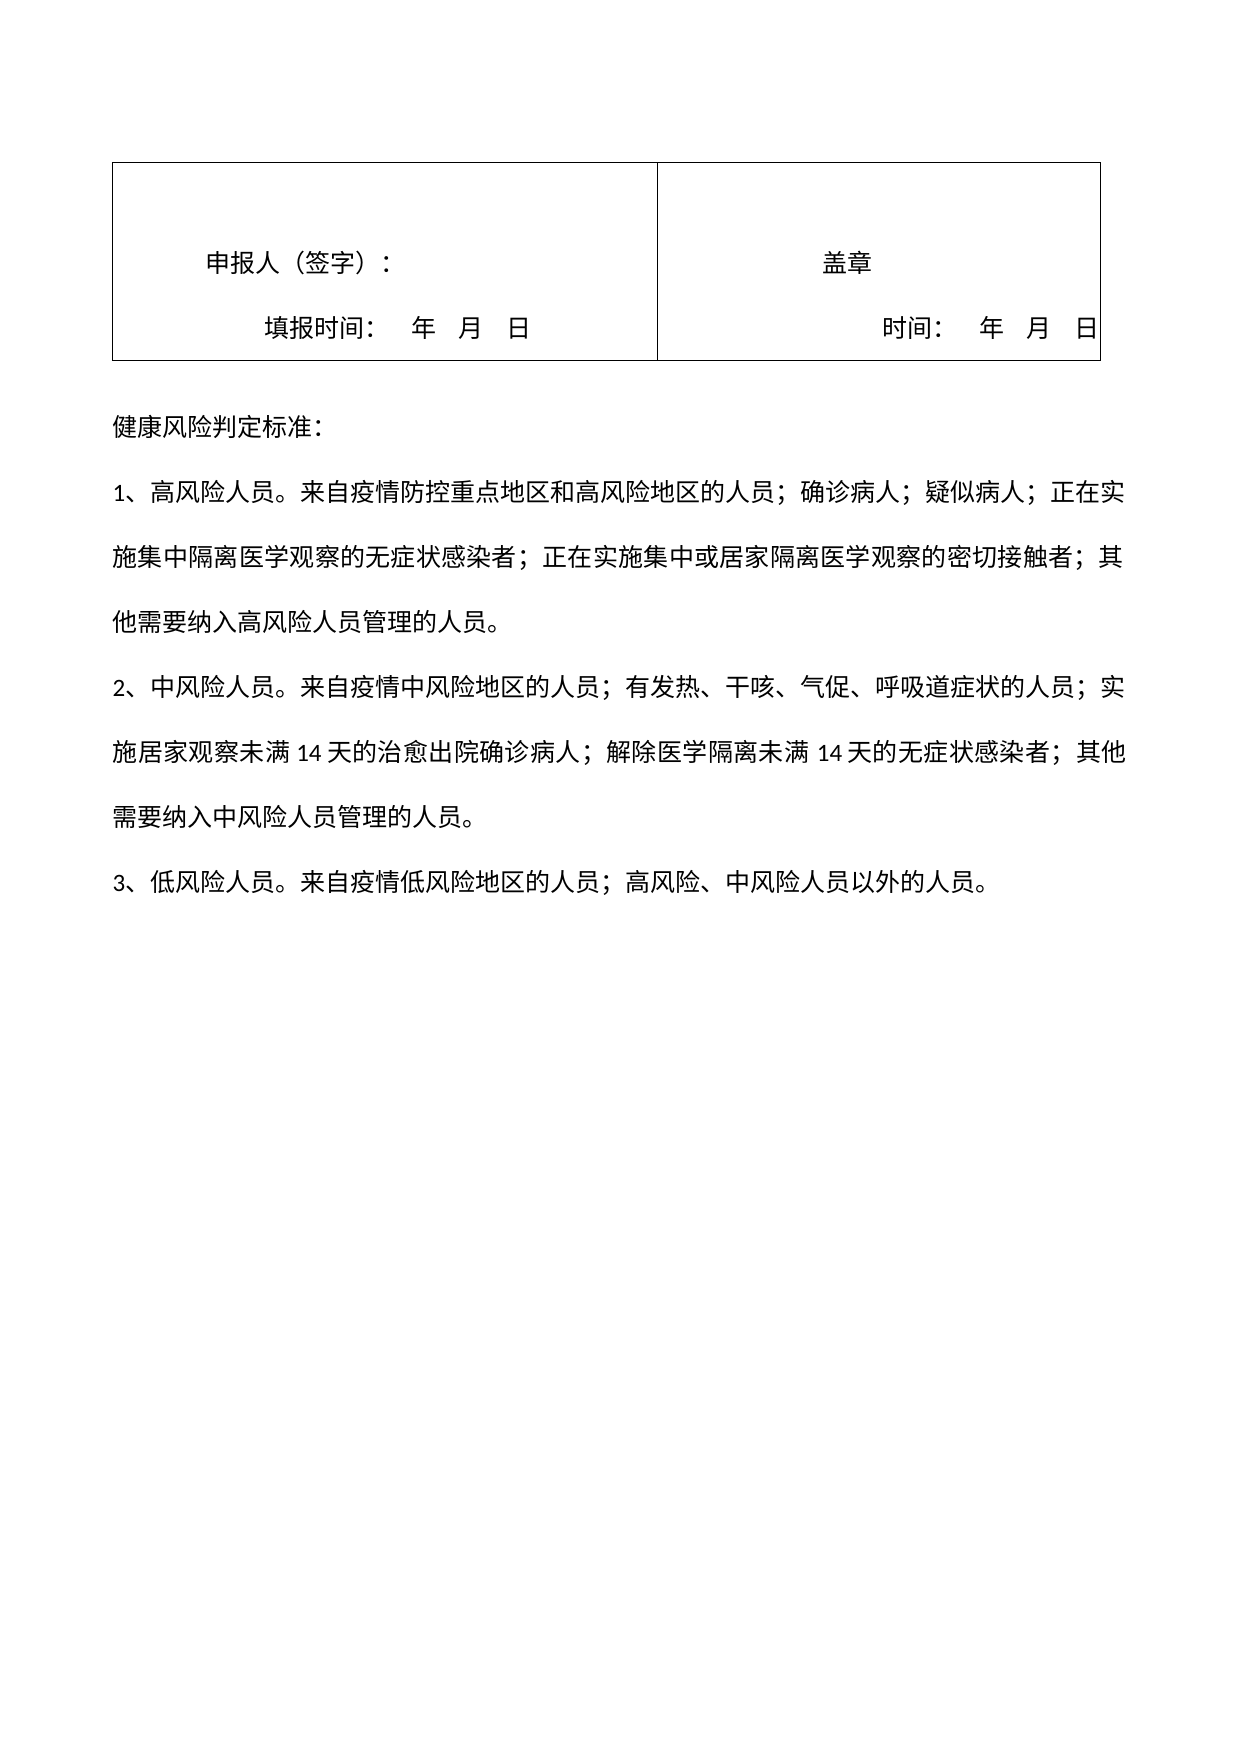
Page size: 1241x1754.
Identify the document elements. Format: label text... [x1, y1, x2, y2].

text 2、中风险人员。来自疫情中风险地区的人员；有发热、干咳、气促、呼吸道症状的人员；实施居家观察未满14天的治愈出院确诊病人；解除医学隔离未满14天的无症状感染者；其他需要纳入中风险人员管理的人员。 [112, 653, 1128, 848]
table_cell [658, 163, 1100, 359]
text 3、低风险人员。来自疫情低风险地区的人员；高风险、中风险人员以外的人员。 [112, 848, 1128, 913]
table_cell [113, 163, 657, 359]
text 1、高风险人员。来自疫情防控重点地区和高风险地区的人员；确诊病人；疑似病人；正在实施集中隔离医学观察的无症状感染者；正在实施集中或居家隔离医学观察的密切接触者；其他需要纳入高风险人员管理的人员。 [112, 458, 1128, 653]
text 健康风险判定标准： [112, 393, 1128, 458]
